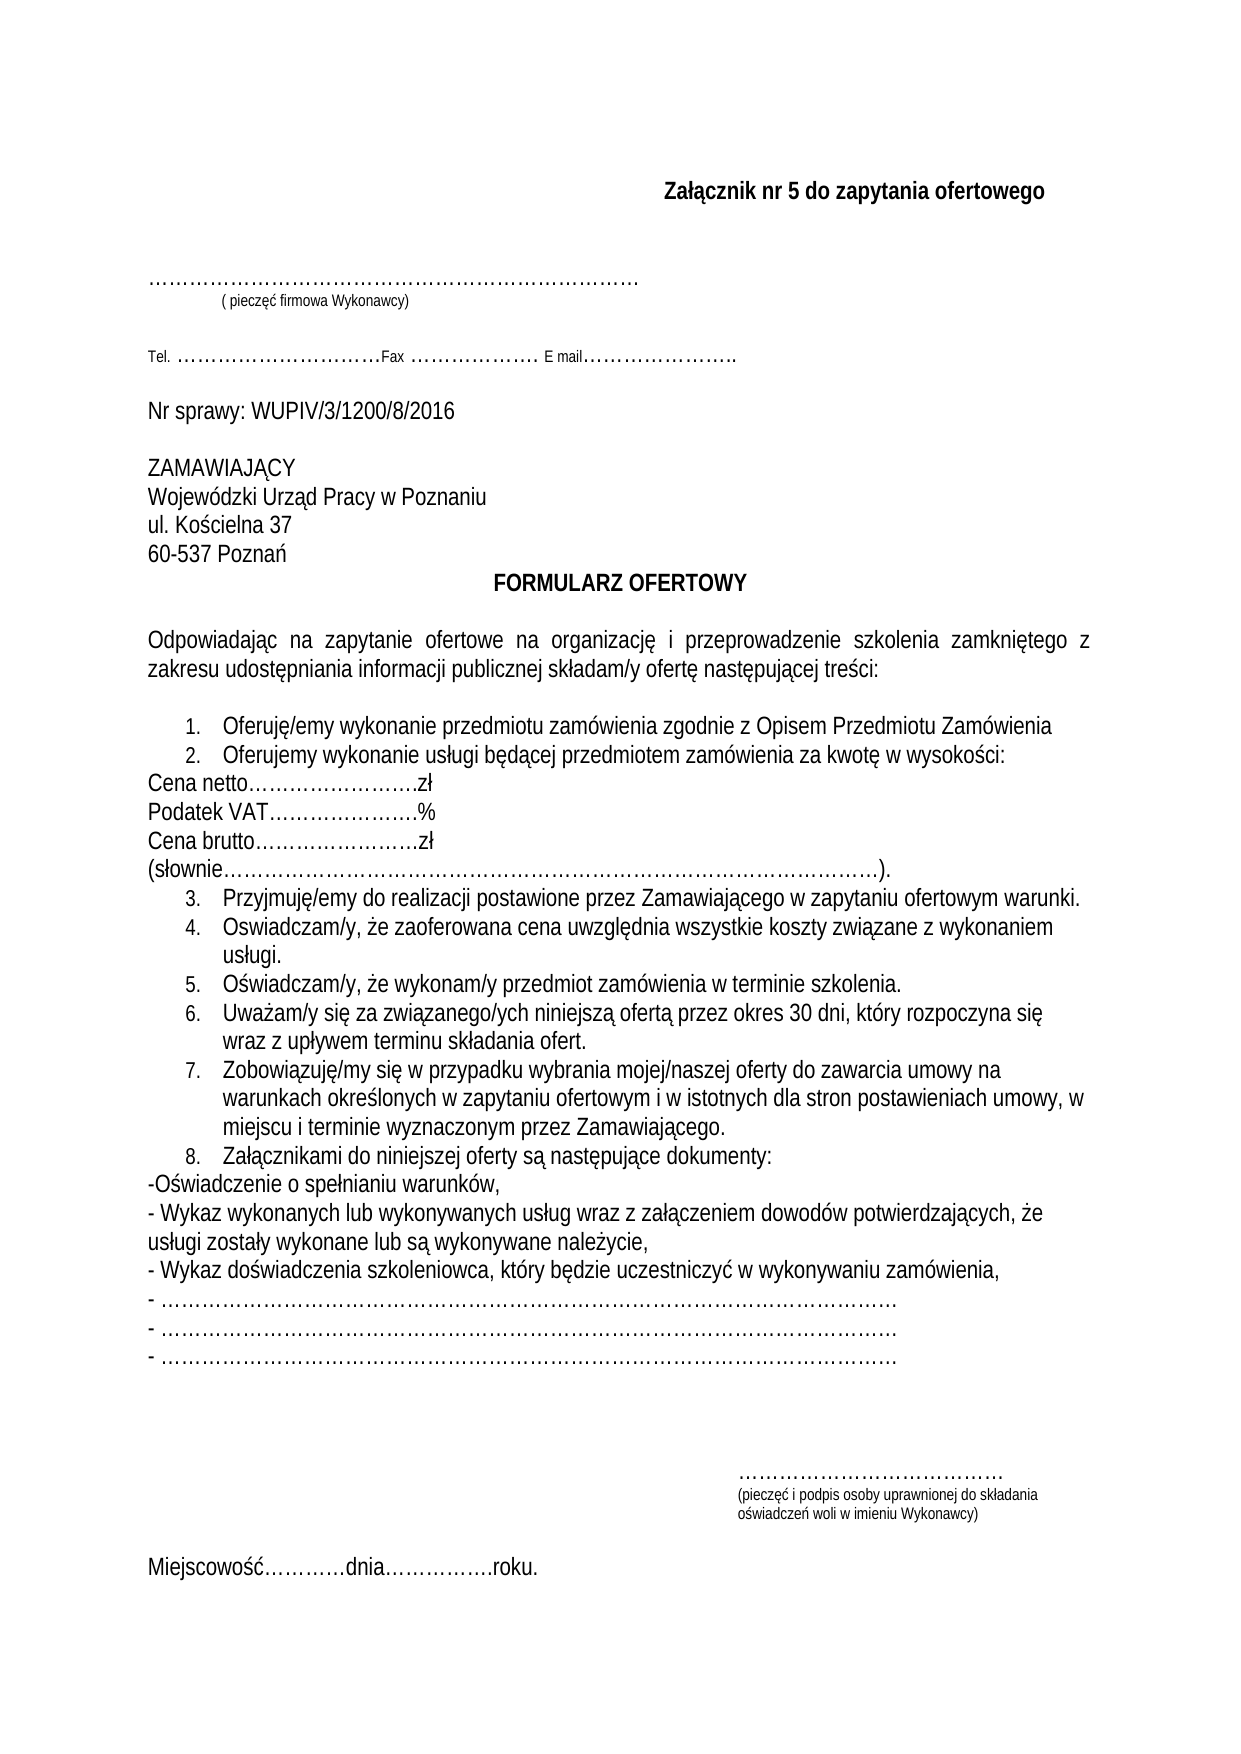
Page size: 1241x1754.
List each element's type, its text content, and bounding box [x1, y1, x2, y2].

text - ……………………………………………………………………………………………… [148, 1284, 1093, 1313]
text FORMULARZ OFERTOWY [148, 568, 1093, 596]
text Załącznik nr 5 do zapytania ofertowego [148, 176, 1093, 205]
text - ……………………………………………………………………………………………… [148, 1341, 1093, 1370]
text -Oświadczenie o spełnianiu warunków, [148, 1169, 1093, 1198]
list Zobowiązuję/my się w przypadku wybrania mojej/naszej oferty do zawarcia umowy na warunkach określonych w zapytaniu ofertowym i w istotnych dla stron postawieniach umowy, w miejscu i terminie wyznaczonym przez Zamawiającego. [185, 1055, 1093, 1141]
text Cena netto…………………….zł [148, 768, 1093, 797]
list Przyjmuję/emy do realizacji postawione przez Zamawiającego w zapytaniu ofertowym warunki. [185, 883, 1093, 912]
list Oferuję/emy wykonanie przedmiotu zamówienia zgodnie z Opisem Przedmiotu Zamówienia [185, 711, 1093, 740]
text ul. Kościelna 37 [148, 511, 1093, 539]
text - ……………………………………………………………………………………………… [148, 1313, 1093, 1341]
text (pieczęć i podpis osoby uprawnionej do składania oświadczeń woli w imieniu Wykonawcy) [148, 1485, 1093, 1523]
list Załącznikami do niniejszej oferty są następujące dokumenty: [185, 1141, 1093, 1169]
text ………………………………… [148, 1427, 1093, 1485]
text Nr sprawy: WUPIV/3/1200/8/2016 [148, 396, 1093, 424]
text ( pieczęć firmowa Wykonawcy) [148, 291, 1093, 310]
list Oswiadczam/y, że zaoferowana cena uwzględnia wszystkie koszty związane z wykonaniem usługi. [185, 912, 1093, 969]
list Oferujemy wykonanie usługi będącej przedmiotem zamówienia za kwotę w wysokości: [185, 740, 1093, 768]
text ZAMAWIAJĄCY [148, 453, 1093, 482]
text Wojewódzki Urząd Pracy w Poznaniu [148, 482, 1093, 511]
text Miejscowość…………dnia…………….roku. [148, 1552, 1093, 1580]
list Uważam/y się za związanego/ych niniejszą ofertą przez okres 30 dni, który rozpoczyna się wraz z upływem terminu składania ofert. [185, 997, 1093, 1055]
text Tel. …………………………Fax ………………. E mail………………….. [148, 339, 1093, 367]
text - Wykaz doświadczenia szkoleniowca, który będzie uczestniczyć w wykonywaniu zamówienia, [148, 1255, 1093, 1284]
text ……………………………………………………………… [148, 262, 1093, 291]
text Odpowiadając na zapytanie ofertowe na organizację i przeprowadzenie szkolenia zamkniętego z zakresu udostępniania informacji publicznej składam/y ofertę następującej treści: [148, 625, 1093, 682]
text 60-537 Poznań [148, 539, 1093, 568]
text Cena brutto……………………zł (słownie……………………………………………………………………………………). [148, 826, 1093, 883]
text - Wykaz wykonanych lub wykonywanych usług wraz z załączeniem dowodów potwierdzających, że usługi zostały wykonane lub są wykonywane należycie, [148, 1198, 1093, 1255]
list Oświadczam/y, że wykonam/y przedmiot zamówienia w terminie szkolenia. [185, 969, 1093, 997]
text Podatek VAT………………….% [148, 797, 1093, 826]
